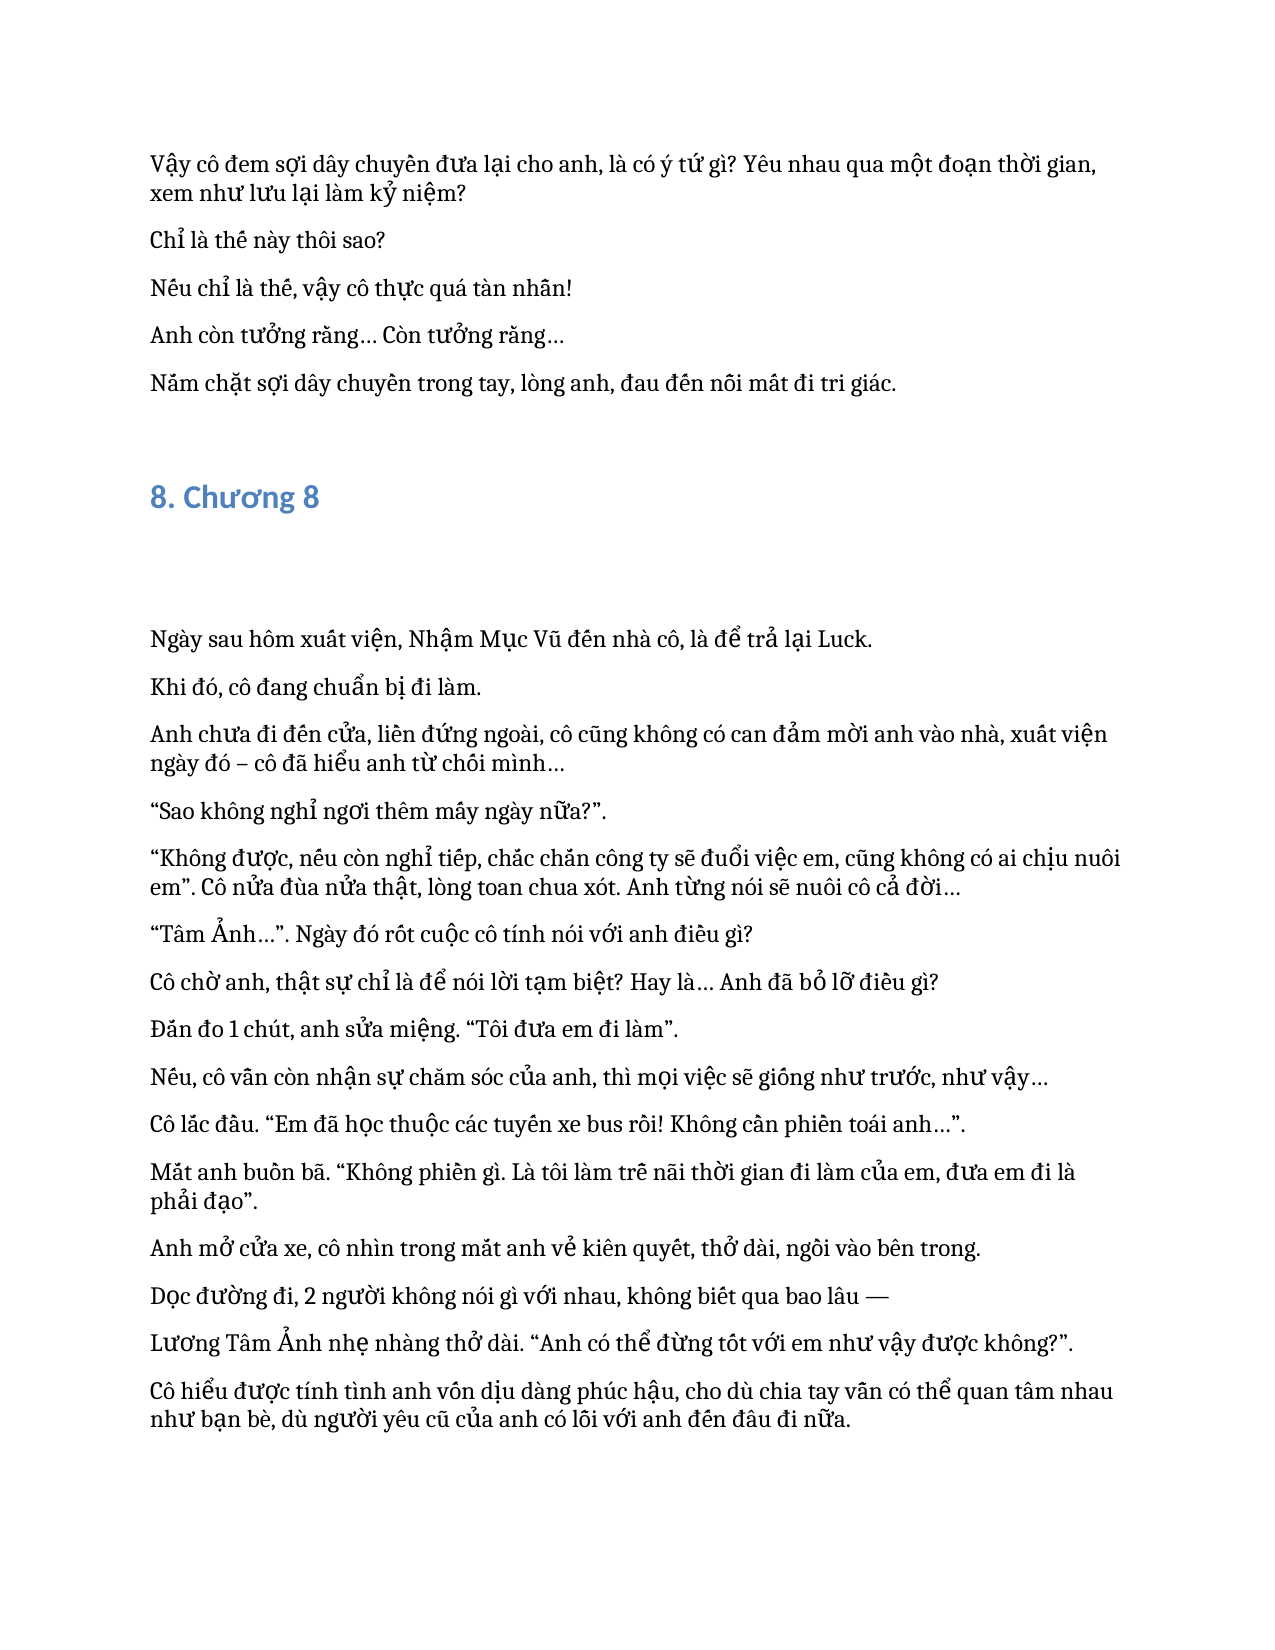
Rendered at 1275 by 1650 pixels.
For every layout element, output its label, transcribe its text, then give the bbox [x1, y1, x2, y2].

text Anh còn tưởng rằng… Còn tưởng rằng… [150, 321, 1125, 350]
text “Tâm Ảnh…”. Ngày đó rốt cuộc cô tính nói với anh điều gì? [150, 920, 1125, 949]
subtitle 8. Chương 8 [150, 476, 1125, 517]
text Khi đó, cô đang chuẩn bị đi làm. [150, 673, 1125, 702]
text Anh mở cửa xe, cô nhìn trong mắt anh vẻ kiên quyết, thở dài, ngồi vào bên trong. [150, 1234, 1125, 1263]
text Dọc đường đi, 2 người không nói gì với nhau, không biết qua bao lâu — [150, 1282, 1125, 1310]
text Lương Tâm Ảnh nhẹ nhàng thở dài. “Anh có thể đừng tốt với em như vậy được không?”. [150, 1329, 1125, 1358]
text Đắn đo 1 chút, anh sửa miệng. “Tôi đưa em đi làm”. [150, 1015, 1125, 1044]
text Cô lắc đầu. “Em đã học thuộc các tuyến xe bus rồi! Không cần phiền toái anh…”. [150, 1110, 1125, 1139]
text Nắm chặt sợi dây chuyền trong tay, lòng anh, đau đến nỗi mất đi tri giác. [150, 369, 1125, 455]
text Mắt anh buồn bã. “Không phiền gì. Là tôi làm trễ nãi thời gian đi làm của em, đưa em đi là phải đạo”. [150, 1158, 1125, 1215]
text Cô hiểu được tính tình anh vốn dịu dàng phúc hậu, cho dù chia tay vẫn có thể quan tâm nhau như bạn bè, dù người yêu cũ của anh có lỗi với anh đến đâu đi nữa. [150, 1377, 1125, 1434]
text Cô chờ anh, thật sự chỉ là để nói lời tạm biệt? Hay là… Anh đã bỏ lỡ điều gì? [150, 968, 1125, 997]
text Vậy cô đem sợi dây chuyền đưa lại cho anh, là có ý tứ gì? Yêu nhau qua một đoạn thời gian, xem như lưu lại làm kỷ niệm? [150, 150, 1125, 207]
text “Sao không nghỉ ngơi thêm mấy ngày nữa?”. [150, 797, 1125, 825]
text Nếu, cô vẫn còn nhận sự chăm sóc của anh, thì mọi việc sẽ giống như trước, như vậy… [150, 1063, 1125, 1092]
text “Không được, nếu còn nghỉ tiếp, chắc chắn công ty sẽ đuổi việc em, cũng không có ai chịu nuôi em”. Cô nửa đùa nửa thật, lòng toan chua xót. Anh từng nói sẽ nuôi cô cả đời… [150, 844, 1125, 902]
text Nếu chỉ là thế, vậy cô thực quá tàn nhẫn! [150, 274, 1125, 302]
text Ngày sau hôm xuất viện, Nhậm Mục Vũ đến nhà cô, là để trả lại Luck. [150, 625, 1125, 654]
text Chỉ là thế này thôi sao? [150, 226, 1125, 255]
text Anh chưa đi đến cửa, liền đứng ngoài, cô cũng không có can đảm mời anh vào nhà, xuất viện ngày đó – cô đã hiểu anh từ chối mình… [150, 720, 1125, 778]
